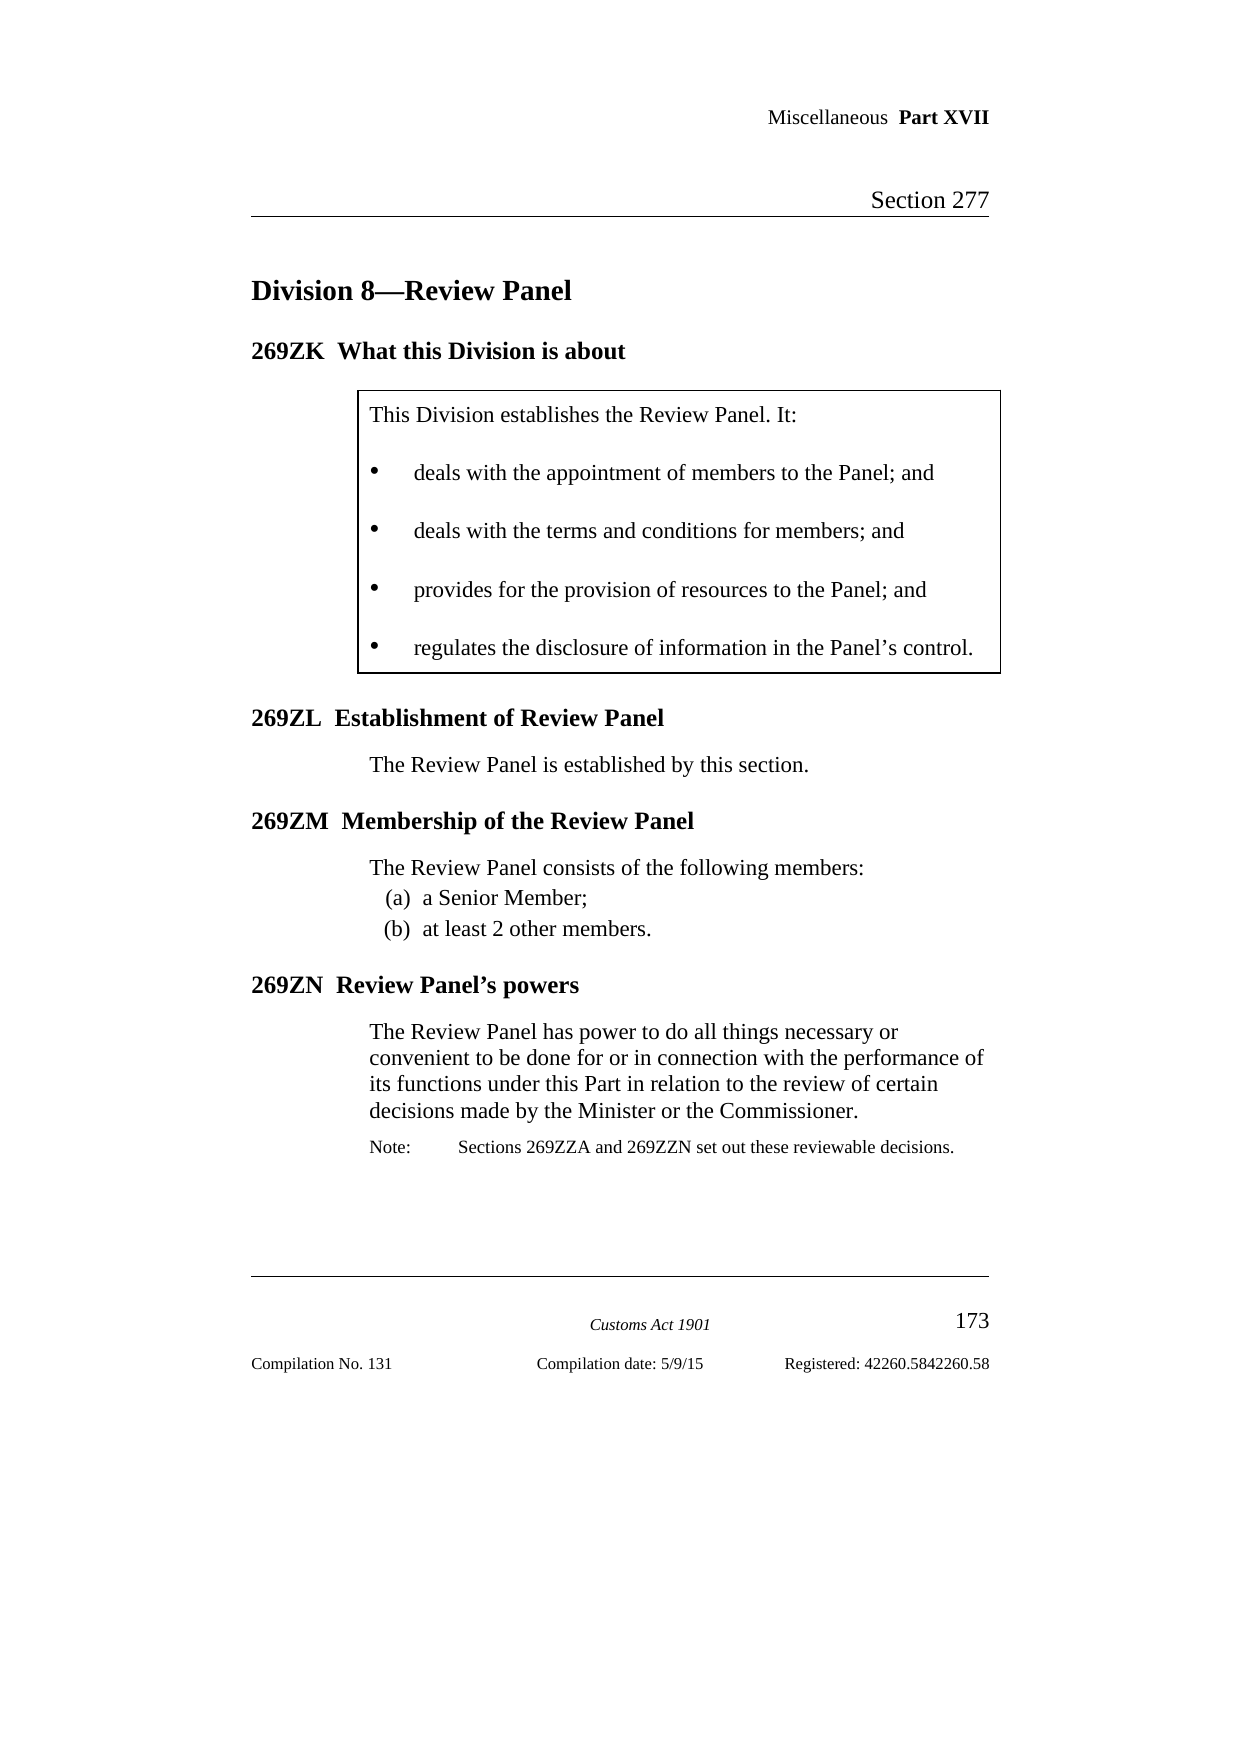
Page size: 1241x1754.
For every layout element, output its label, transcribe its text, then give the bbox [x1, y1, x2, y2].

text Note: Sections 269ZZA and 269ZZN set out these reviewable decisions. [369, 1136, 989, 1157]
text The Review Panel consists of the following members: [251, 854, 989, 880]
text 269ZN Review Panel’s powers [251, 970, 989, 999]
text The Review Panel is established by this section. [251, 751, 989, 777]
text 269ZL Establishment of Review Panel [251, 703, 989, 732]
list • deals with the appointment of members to the Panel; and [359, 441, 1000, 486]
list • deals with the terms and conditions for members; and [359, 499, 1000, 545]
text 269ZM Membership of the Review Panel [251, 806, 989, 835]
list • provides for the provision of resources to the Panel; and [359, 558, 1000, 603]
text (a) a Senior Member; [251, 884, 989, 911]
text This Division establishes the Review Panel. It: [359, 391, 1000, 428]
text Division 8—Review Panel [251, 273, 989, 307]
text 269ZK What this Division is about [251, 336, 989, 364]
text (b) at least 2 other members. [251, 915, 989, 941]
list • regulates the disclosure of information in the Panel’s control. [359, 616, 1000, 672]
text The Review Panel has power to do all things necessary or convenient to be done for or in connection with the performance of its functions under this Part in relation to the review of certain decisions made by the Minister or the Commissioner. [251, 1018, 989, 1123]
